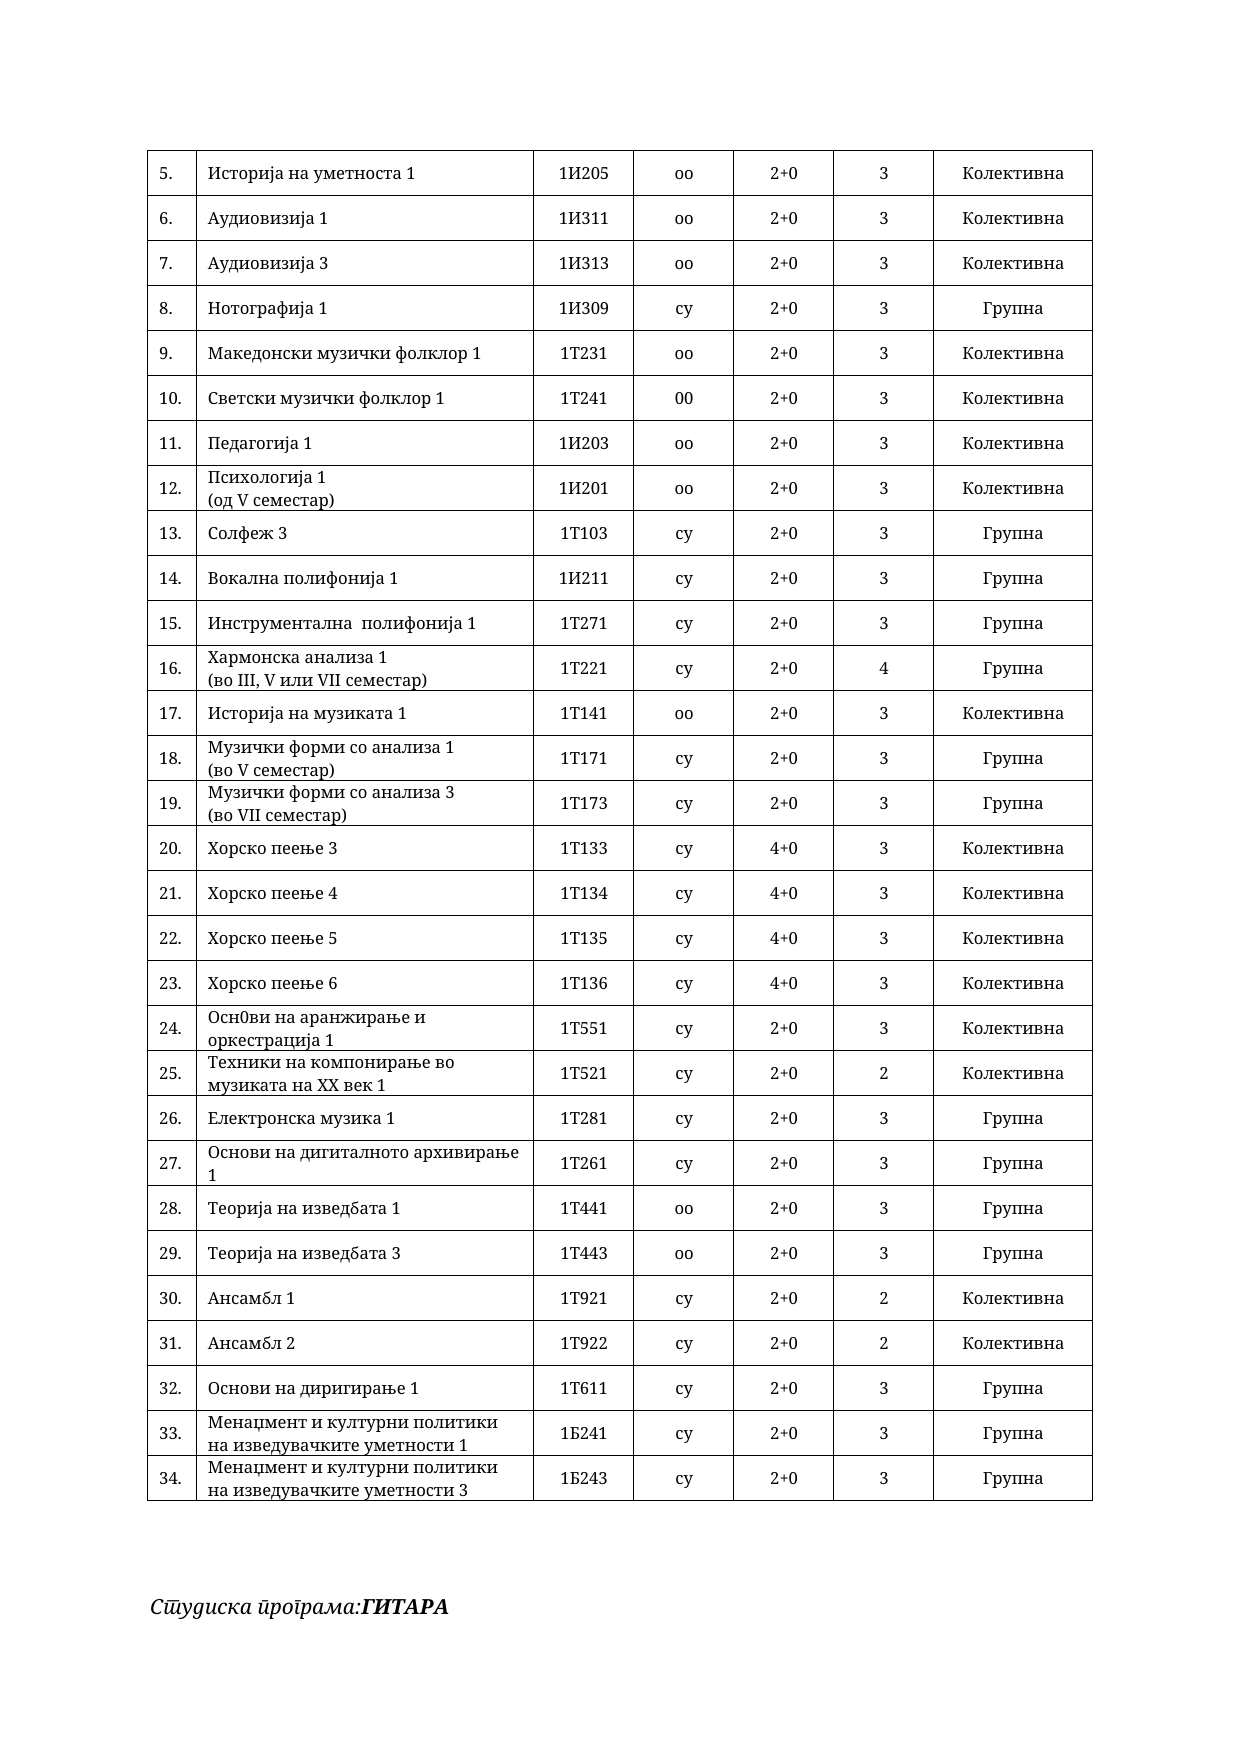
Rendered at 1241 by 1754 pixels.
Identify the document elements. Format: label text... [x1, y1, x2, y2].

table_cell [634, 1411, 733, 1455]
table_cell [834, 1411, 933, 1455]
table_cell Групна [934, 736, 1092, 780]
table_cell Светски музички фолклор 1 [197, 376, 533, 420]
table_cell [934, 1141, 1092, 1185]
table_cell [148, 781, 196, 825]
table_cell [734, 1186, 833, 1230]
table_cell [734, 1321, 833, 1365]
table_cell 3 [834, 736, 933, 780]
table_cell [148, 1051, 196, 1095]
table_cell оо [634, 331, 733, 375]
table_cell 1Т134 [534, 871, 633, 915]
table_cell 1И205 [534, 151, 633, 195]
table_cell 4+0 [734, 826, 833, 870]
table_cell Колективна [934, 871, 1092, 915]
table_cell Хармонска анализа 1 (во III, V или VII семестар) [197, 646, 533, 690]
table_cell Техники на компонирање во музиката на XX век 1 [197, 1051, 533, 1095]
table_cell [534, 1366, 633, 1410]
table_cell 2+0 [734, 646, 833, 690]
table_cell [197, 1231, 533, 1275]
table_cell Колективна [934, 241, 1092, 285]
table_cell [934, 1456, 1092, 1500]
table_cell оо [634, 466, 733, 510]
table_cell 1И203 [534, 421, 633, 465]
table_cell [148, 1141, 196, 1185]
table_cell Хорско пеење 4 [197, 871, 533, 915]
table_cell 4+0 [734, 916, 833, 960]
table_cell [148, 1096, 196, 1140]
table_cell су [634, 601, 733, 645]
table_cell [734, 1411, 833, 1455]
table_cell 3 [834, 151, 933, 195]
text Студиска програма:ГИТАРА [150, 1592, 1090, 1620]
table_cell Хорско пеење 5 [197, 916, 533, 960]
table_cell Колективна [934, 151, 1092, 195]
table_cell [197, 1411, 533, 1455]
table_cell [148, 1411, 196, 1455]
table_cell [148, 151, 196, 195]
table_cell 4+0 [734, 961, 833, 1005]
table_cell [148, 1006, 196, 1050]
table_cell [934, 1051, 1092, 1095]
table_cell 3 [834, 781, 933, 825]
table_cell 2+0 [734, 1006, 833, 1050]
table_cell 2+0 [734, 241, 833, 285]
table_cell Групна [934, 286, 1092, 330]
table_cell 1Т221 [534, 646, 633, 690]
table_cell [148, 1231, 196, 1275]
table_cell оо [634, 196, 733, 240]
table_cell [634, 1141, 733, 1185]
table_cell 2+0 [734, 196, 833, 240]
table_cell [148, 286, 196, 330]
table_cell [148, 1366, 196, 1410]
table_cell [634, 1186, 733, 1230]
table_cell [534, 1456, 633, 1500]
table_cell 3 [834, 1006, 933, 1050]
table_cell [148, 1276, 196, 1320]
table_cell 1Т241 [534, 376, 633, 420]
table_cell 1И313 [534, 241, 633, 285]
table_cell [148, 691, 196, 735]
table_cell 3 [834, 421, 933, 465]
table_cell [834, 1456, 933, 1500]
table_cell Групна [934, 781, 1092, 825]
table_cell Колективна [934, 1006, 1092, 1050]
table_cell Групна [934, 601, 1092, 645]
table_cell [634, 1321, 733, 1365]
table_cell [148, 646, 196, 690]
table_cell су [634, 511, 733, 555]
table_cell Колективна [934, 376, 1092, 420]
table_cell Хорско пеење 3 [197, 826, 533, 870]
table_cell 1Т136 [534, 961, 633, 1005]
table_cell су [634, 826, 733, 870]
table_cell 3 [834, 466, 933, 510]
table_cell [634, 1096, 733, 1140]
table_cell 2+0 [734, 286, 833, 330]
table_cell 1Т141 [534, 691, 633, 735]
table_cell [148, 871, 196, 915]
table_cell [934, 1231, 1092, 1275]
table_cell Колективна [934, 691, 1092, 735]
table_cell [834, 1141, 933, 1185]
table_cell [148, 331, 196, 375]
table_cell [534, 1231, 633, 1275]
table_cell 1И311 [534, 196, 633, 240]
table_cell 3 [834, 961, 933, 1005]
table_cell Групна [934, 646, 1092, 690]
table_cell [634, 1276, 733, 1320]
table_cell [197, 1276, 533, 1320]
table_cell 1Т551 [534, 1006, 633, 1050]
table_cell [148, 196, 196, 240]
table_cell 2+0 [734, 691, 833, 735]
table_cell 2+0 [734, 151, 833, 195]
table_cell су [634, 781, 733, 825]
table_cell Колективна [934, 196, 1092, 240]
table_cell Аудиовизија 1 [197, 196, 533, 240]
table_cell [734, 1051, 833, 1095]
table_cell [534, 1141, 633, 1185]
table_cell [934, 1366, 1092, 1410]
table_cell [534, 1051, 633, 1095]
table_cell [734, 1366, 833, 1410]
table_cell оо [634, 691, 733, 735]
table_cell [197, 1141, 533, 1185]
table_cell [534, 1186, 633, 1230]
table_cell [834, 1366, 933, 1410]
table_cell [148, 736, 196, 780]
table_cell Групна [934, 511, 1092, 555]
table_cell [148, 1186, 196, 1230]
table_cell [148, 376, 196, 420]
table_cell 1И201 [534, 466, 633, 510]
table_cell Колективна [934, 961, 1092, 1005]
table_cell су [634, 916, 733, 960]
table_cell Аудиовизија 3 [197, 241, 533, 285]
table_cell Групна [934, 556, 1092, 600]
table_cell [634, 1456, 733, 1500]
table_cell [148, 826, 196, 870]
table_cell [148, 466, 196, 510]
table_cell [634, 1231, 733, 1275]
table_cell [148, 421, 196, 465]
table_cell Колективна [934, 421, 1092, 465]
table_cell 3 [834, 556, 933, 600]
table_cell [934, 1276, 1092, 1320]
table_cell Колективна [934, 466, 1092, 510]
table_cell Психологија 1 (од V семестар) [197, 466, 533, 510]
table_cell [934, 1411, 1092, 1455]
table_cell 3 [834, 331, 933, 375]
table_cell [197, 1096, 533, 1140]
table_cell Педагогија 1 [197, 421, 533, 465]
table_cell Колективна [934, 916, 1092, 960]
table_cell 2+0 [734, 601, 833, 645]
table_cell 3 [834, 916, 933, 960]
table_cell 2+0 [734, 781, 833, 825]
table_cell [148, 601, 196, 645]
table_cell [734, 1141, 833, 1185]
table_cell Инструментална полифонија 1 [197, 601, 533, 645]
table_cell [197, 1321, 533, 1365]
table_cell Музички форми со анализа 3 (во VII семестар) [197, 781, 533, 825]
table_cell 00 [634, 376, 733, 420]
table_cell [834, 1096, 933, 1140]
table_cell 2+0 [734, 376, 833, 420]
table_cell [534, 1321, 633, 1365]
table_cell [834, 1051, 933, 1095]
table_cell 1Т103 [534, 511, 633, 555]
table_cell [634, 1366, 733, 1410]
table_cell Хорско пеење 6 [197, 961, 533, 1005]
table_cell 3 [834, 601, 933, 645]
table_cell 4 [834, 646, 933, 690]
table_cell 3 [834, 691, 933, 735]
table_cell Нотографија 1 [197, 286, 533, 330]
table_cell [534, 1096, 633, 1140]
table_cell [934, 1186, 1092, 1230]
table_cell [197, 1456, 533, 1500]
table_cell 3 [834, 241, 933, 285]
table_cell Историја на музиката 1 [197, 691, 533, 735]
table_cell 3 [834, 871, 933, 915]
table_cell 2+0 [734, 736, 833, 780]
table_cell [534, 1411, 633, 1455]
table_cell 3 [834, 376, 933, 420]
table_cell су [634, 646, 733, 690]
table_cell Македонски музички фолклор 1 [197, 331, 533, 375]
table_cell 3 [834, 286, 933, 330]
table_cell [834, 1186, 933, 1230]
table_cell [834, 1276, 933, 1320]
table_cell су [634, 1006, 733, 1050]
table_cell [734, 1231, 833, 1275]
table_cell су [634, 961, 733, 1005]
table_cell Осн0ви на аранжирање и оркестрација 1 [197, 1006, 533, 1050]
table_cell Музички форми со анализа 1 (во V семестар) [197, 736, 533, 780]
table_cell [148, 241, 196, 285]
table_cell су [634, 286, 733, 330]
table_cell [148, 916, 196, 960]
table_cell [148, 556, 196, 600]
table_cell Вокална полифонија 1 [197, 556, 533, 600]
table_cell 1Т135 [534, 916, 633, 960]
table_cell 1Т231 [534, 331, 633, 375]
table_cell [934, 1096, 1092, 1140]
table_cell Колективна [934, 826, 1092, 870]
table_cell су [634, 871, 733, 915]
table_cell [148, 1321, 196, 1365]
table_cell 2+0 [734, 421, 833, 465]
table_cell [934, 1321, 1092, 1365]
table_cell 2+0 [734, 556, 833, 600]
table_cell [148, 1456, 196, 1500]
table_cell 4+0 [734, 871, 833, 915]
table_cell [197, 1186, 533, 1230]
table_cell 3 [834, 511, 933, 555]
table_cell су [634, 736, 733, 780]
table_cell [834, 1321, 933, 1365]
table_cell 2+0 [734, 466, 833, 510]
table_cell 2+0 [734, 331, 833, 375]
table_cell оо [634, 241, 733, 285]
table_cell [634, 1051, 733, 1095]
table_cell 3 [834, 196, 933, 240]
table_cell [148, 511, 196, 555]
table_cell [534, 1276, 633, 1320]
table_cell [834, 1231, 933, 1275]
table_cell 3 [834, 826, 933, 870]
table_cell 1Т171 [534, 736, 633, 780]
table_cell 2+0 [734, 511, 833, 555]
table_cell 1И309 [534, 286, 633, 330]
table_cell оо [634, 421, 733, 465]
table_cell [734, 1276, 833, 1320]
table_cell Колективна [934, 331, 1092, 375]
table_cell оо [634, 151, 733, 195]
table_cell су [634, 556, 733, 600]
table_cell Солфеж 3 [197, 511, 533, 555]
table_cell 1Т271 [534, 601, 633, 645]
table_cell Историја на уметноста 1 [197, 151, 533, 195]
table_cell 1Т173 [534, 781, 633, 825]
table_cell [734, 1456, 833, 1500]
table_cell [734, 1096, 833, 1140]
table_cell [148, 961, 196, 1005]
table_cell 1И211 [534, 556, 633, 600]
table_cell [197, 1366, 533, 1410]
table_cell 1Т133 [534, 826, 633, 870]
